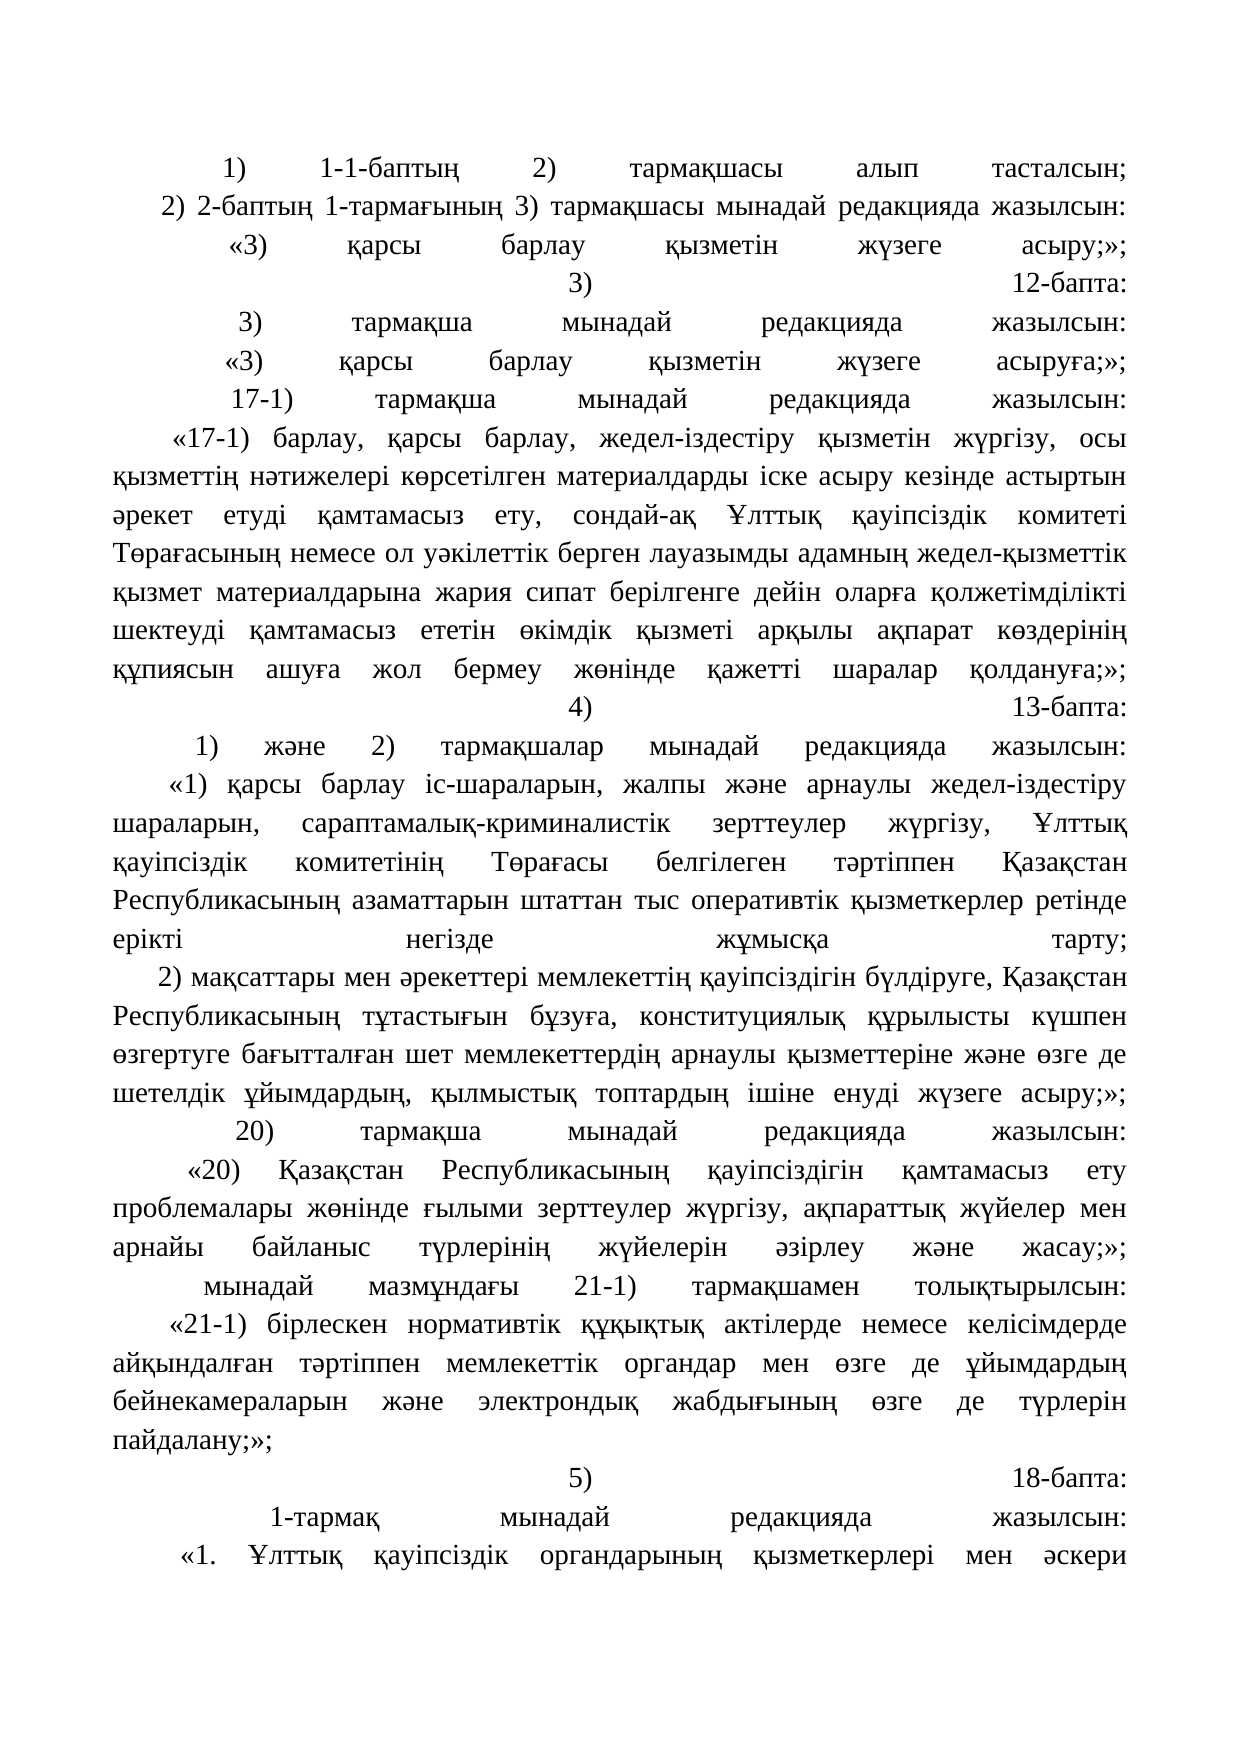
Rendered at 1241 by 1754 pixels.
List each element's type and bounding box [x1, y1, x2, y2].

text [112, 150, 1128, 1571]
